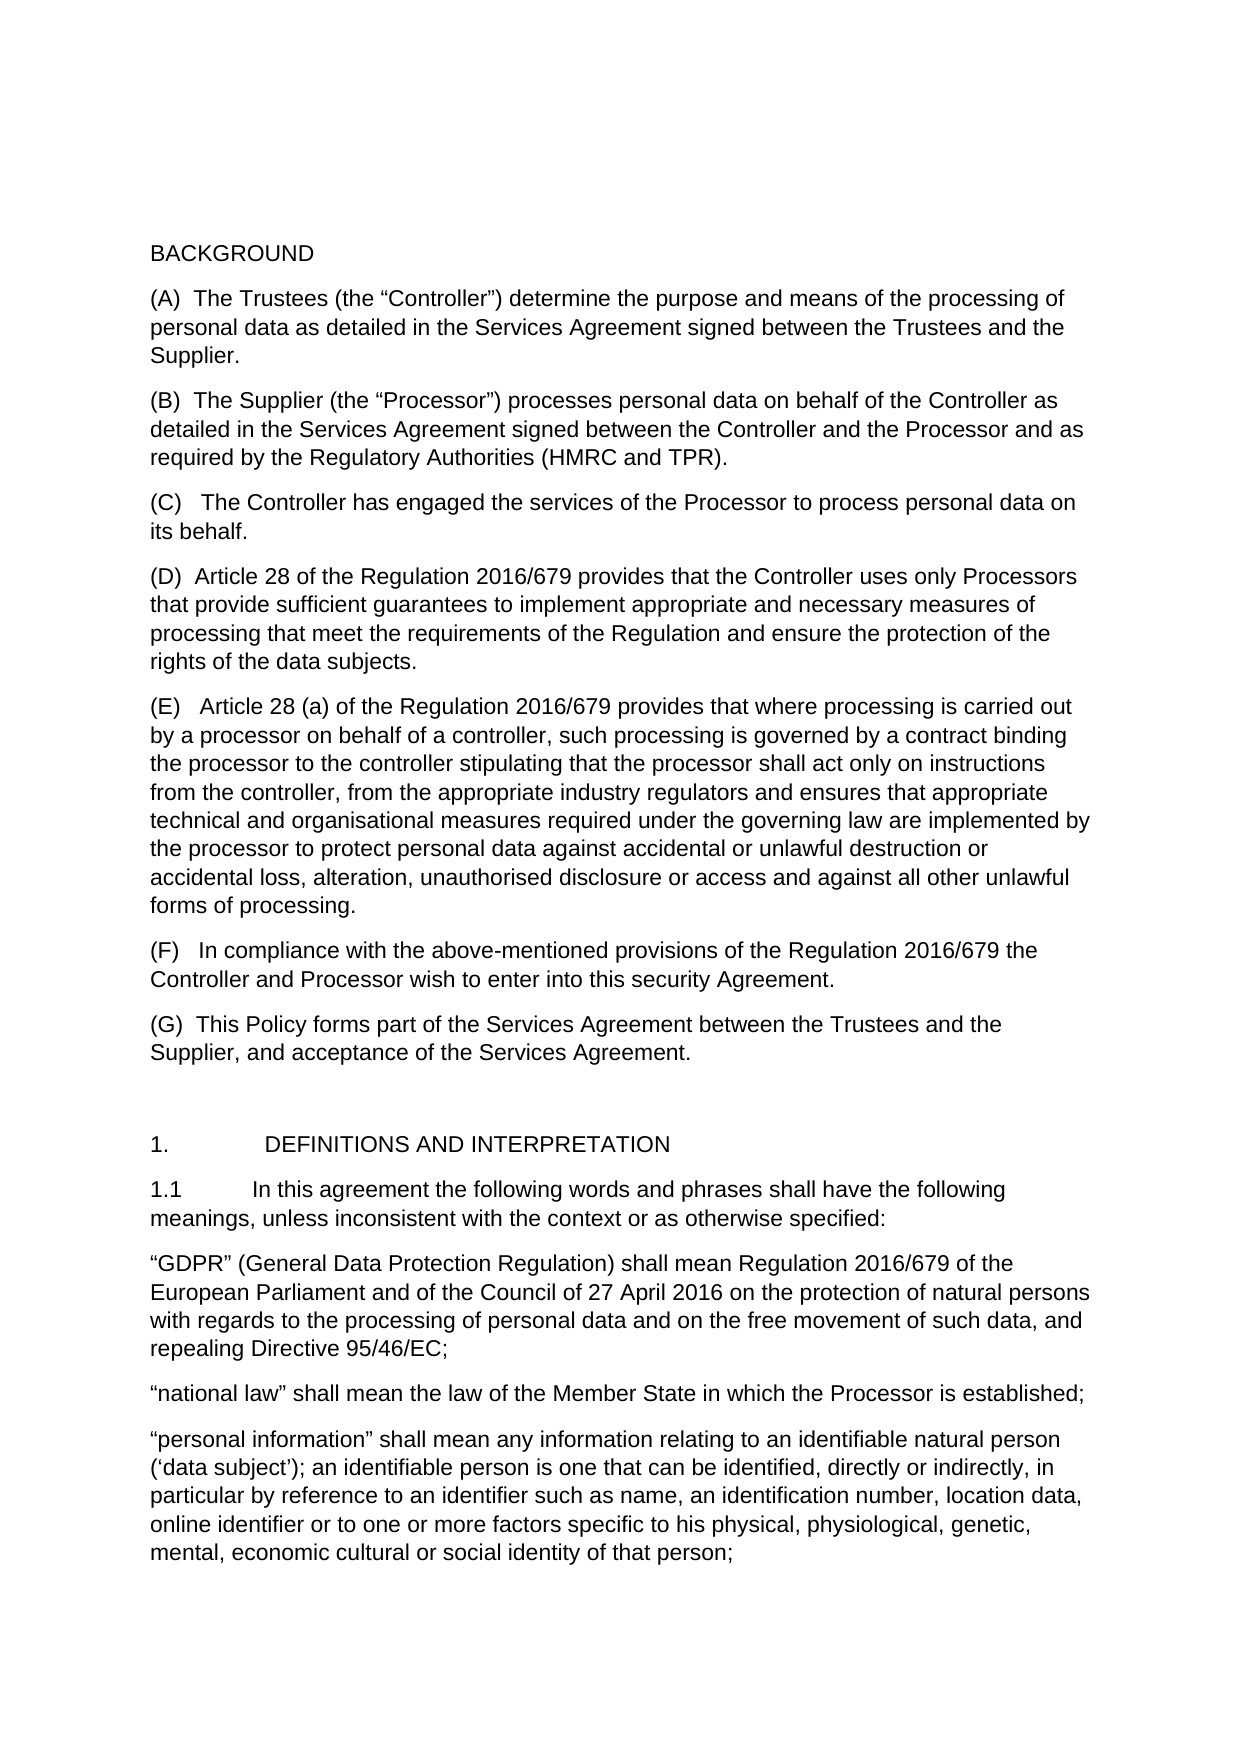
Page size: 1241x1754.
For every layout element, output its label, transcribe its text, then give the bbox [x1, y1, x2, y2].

text 1. DEFINITIONS AND INTERPRETATION [150, 1131, 1090, 1158]
text (A) The Trustees (the “Controller”) determine the purpose and means of the processing of personal data as detailed in the Services Agreement signed between the Trustees and the Supplier. [150, 285, 1090, 368]
text (F) In compliance with the above-mentioned provisions of the Regulation 2016/679 the Controller and Processor wish to enter into this security Agreement. [150, 937, 1090, 992]
text 1.1 In this agreement the following words and phrases shall have the following meanings, unless inconsistent with the context or as otherwise specified: [150, 1176, 1090, 1231]
text (D) Article 28 of the Regulation 2016/679 provides that the Controller uses only Processors that provide sufficient guarantees to implement appropriate and necessary measures of processing that meet the requirements of the Regulation and ensure the protection of the rights of the data subjects. [150, 563, 1090, 674]
text “personal information” shall mean any information relating to an identifiable natural person (‘data subject’); an identifiable person is one that can be identified, directly or indirectly, in particular by reference to an identifier such as name, an identification number, location data, online identifier or to one or more factors specific to his physical, physiological, genetic, mental, economic cultural or social identity of that person; [150, 1426, 1090, 1566]
text (C) The Controller has engaged the services of the Processor to process personal data on its behalf. [150, 489, 1090, 544]
text (G) This Policy forms part of the Services Agreement between the Trustees and the Supplier, and acceptance of the Services Agreement. [150, 1011, 1090, 1066]
text (E) Article 28 (a) of the Regulation 2016/679 provides that where processing is carried out by a processor on behalf of a controller, such processing is governed by a contract binding the processor to the controller stipulating that the processor shall act only on instructions from the controller, from the appropriate industry regulators and ensures that appropriate technical and organisational measures required under the governing law are implemented by the processor to protect personal data against accidental or unlawful destruction or accidental loss, alteration, unauthorised disclosure or access and against all other unlawful forms of processing. [150, 693, 1090, 919]
text (B) The Supplier (the “Processor”) processes personal data on behalf of the Controller as detailed in the Services Agreement signed between the Controller and the Processor and as required by the Regulatory Authorities (HMRC and TPR). [150, 387, 1090, 471]
text “national law” shall mean the law of the Member State in which the Processor is established; [150, 1380, 1090, 1407]
text “GDPR” (General Data Protection Regulation) shall mean Regulation 2016/679 of the European Parliament and of the Council of 27 April 2016 on the protection of natural persons with regards to the processing of personal data and on the free movement of such data, and repealing Directive 95/46/EC; [150, 1250, 1090, 1362]
text BACKGROUND [150, 240, 1090, 267]
